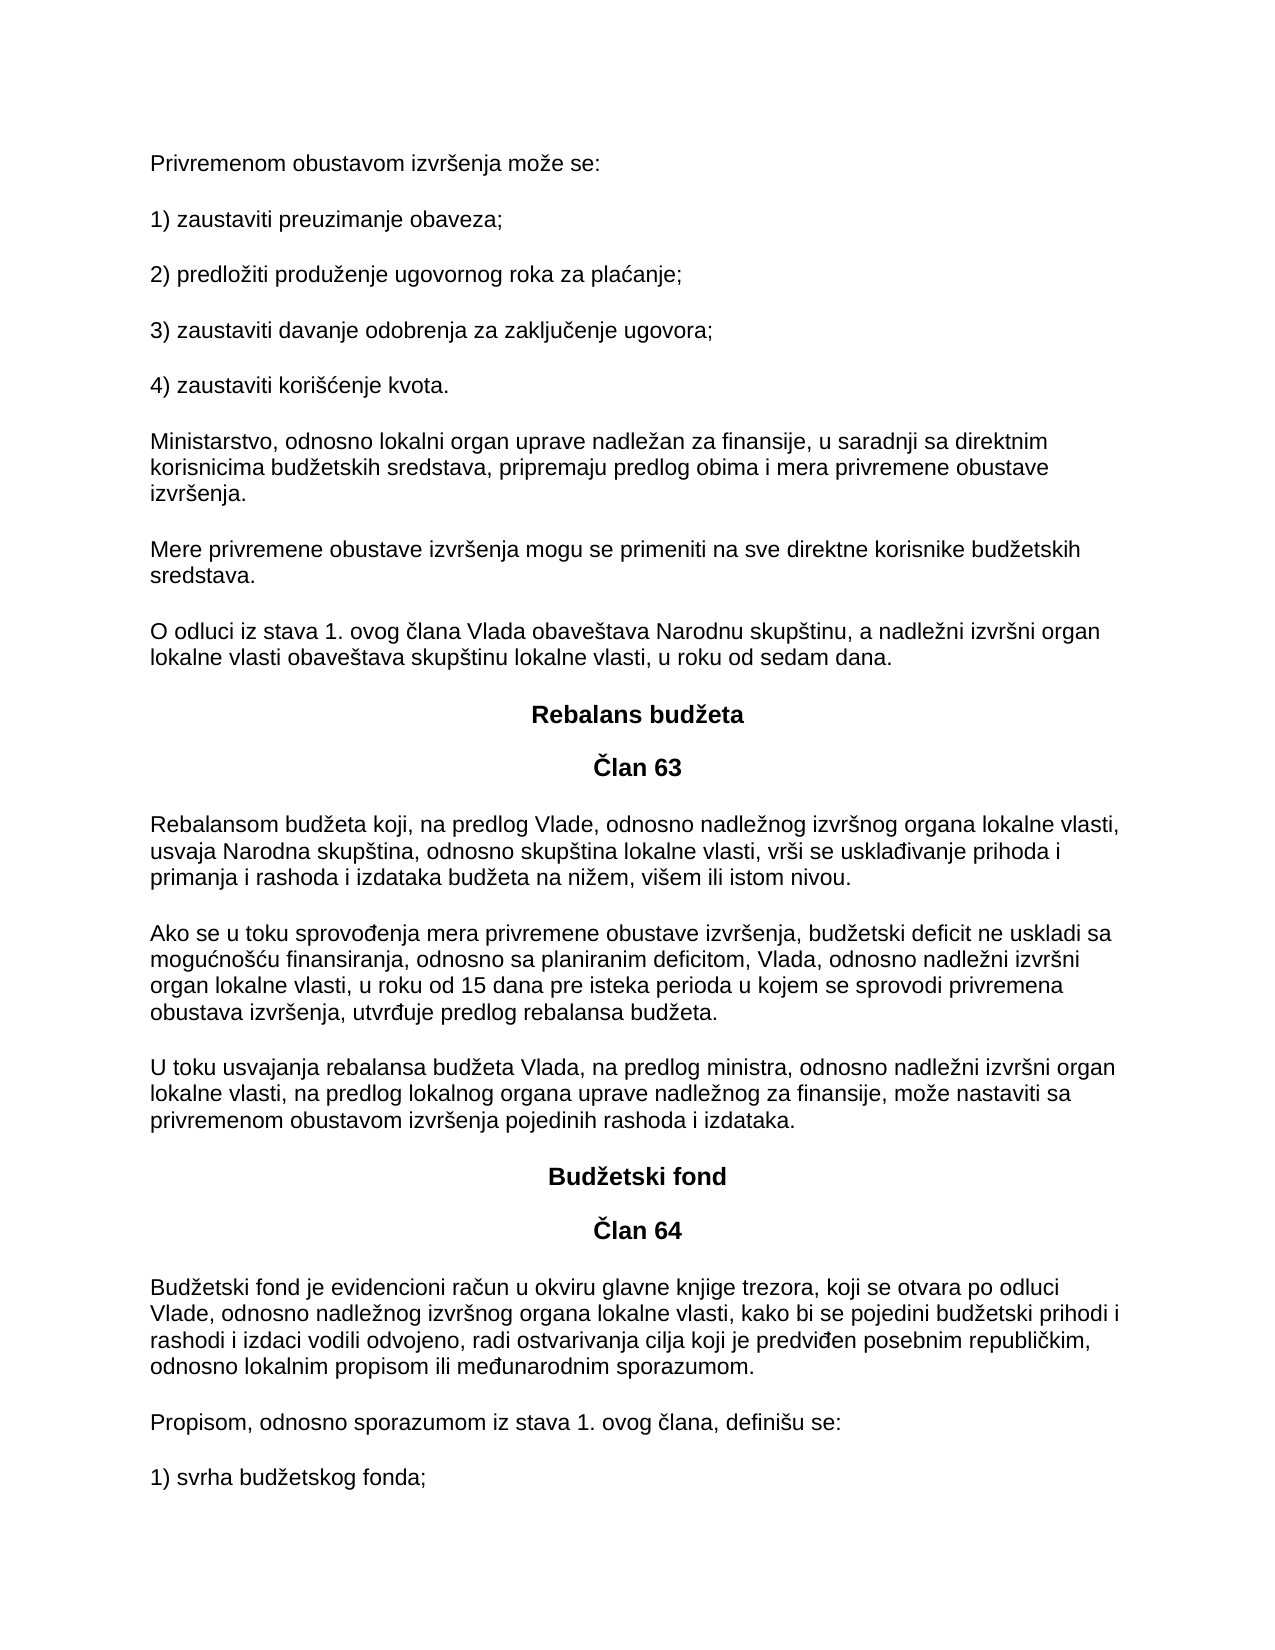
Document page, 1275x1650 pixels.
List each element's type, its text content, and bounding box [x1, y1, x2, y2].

text Rebalansom budžeta koji, na predlog Vlade, odnosno nadležnog izvršnog organa lokalne vlasti, usvaja Narodna skupština, odnosno skupština lokalne vlasti, vrši se usklađivanje prihoda i primanja i rashoda i izdataka budžeta na nižem, višem ili istom nivou. [150, 811, 1125, 890]
text Budžetski fond [150, 1162, 1125, 1191]
text 2) predložiti produženje ugovornog roka za plaćanje; [150, 261, 1125, 287]
text Ako se u toku sprovođenja mera privremene obustave izvršenja, budžetski deficit ne uskladi sa mogućnošću finansiranja, odnosno sa planiranim deficitom, Vlada, odnosno nadležni izvršni organ lokalne vlasti, u roku od 15 dana pre isteka perioda u kojem se sprovodi privremena obustava izvršenja, utvrđuje predlog rebalansa budžeta. [150, 919, 1125, 1025]
text Propisom, odnosno sporazumom iz stava 1. ovog člana, definišu se: [150, 1408, 1125, 1435]
text U toku usvajanja rebalansa budžeta Vlada, na predlog ministra, odnosno nadležni izvršni organ lokalne vlasti, na predlog lokalnog organa uprave nadležnog za finansije, može nastaviti sa privremenom obustavom izvršenja pojedinih rashoda i izdataka. [150, 1054, 1125, 1133]
text Ministarstvo, odnosno lokalni organ uprave nadležan za finansije, u saradnji sa direktnim korisnicima budžetskih sredstava, pripremaju predlog obima i mera privremene obustave izvršenja. [150, 428, 1125, 507]
text Član 64 [150, 1216, 1125, 1245]
text Privremenom obustavom izvršenja može se: [150, 150, 1125, 176]
text 4) zaustaviti korišćenje kvota. [150, 372, 1125, 398]
text 3) zaustaviti davanje odobrenja za zaključenje ugovora; [150, 317, 1125, 343]
text 1) svrha budžetskog fonda; [150, 1464, 1125, 1490]
text O odluci iz stava 1. ovog člana Vlada obaveštava Narodnu skupštinu, a nadležni izvršni organ lokalne vlasti obaveštava skupštinu lokalne vlasti, u roku od sedam dana. [150, 618, 1125, 670]
text 1) zaustaviti preuzimanje obaveza; [150, 206, 1125, 232]
text Budžetski fond je evidencioni račun u okviru glavne knjige trezora, koji se otvara po odluci Vlade, odnosno nadležnog izvršnog organa lokalne vlasti, kako bi se pojedini budžetski prihodi i rashodi i izdaci vodili odvojeno, radi ostvarivanja cilja koji je predviđen posebnim republičkim, odnosno lokalnim propisom ili međunarodnim sporazumom. [150, 1274, 1125, 1379]
text Rebalans budžeta [150, 699, 1125, 728]
text Član 63 [150, 753, 1125, 782]
text Mere privremene obustave izvršenja mogu se primeniti na sve direktne korisnike budžetskih sredstava. [150, 536, 1125, 588]
